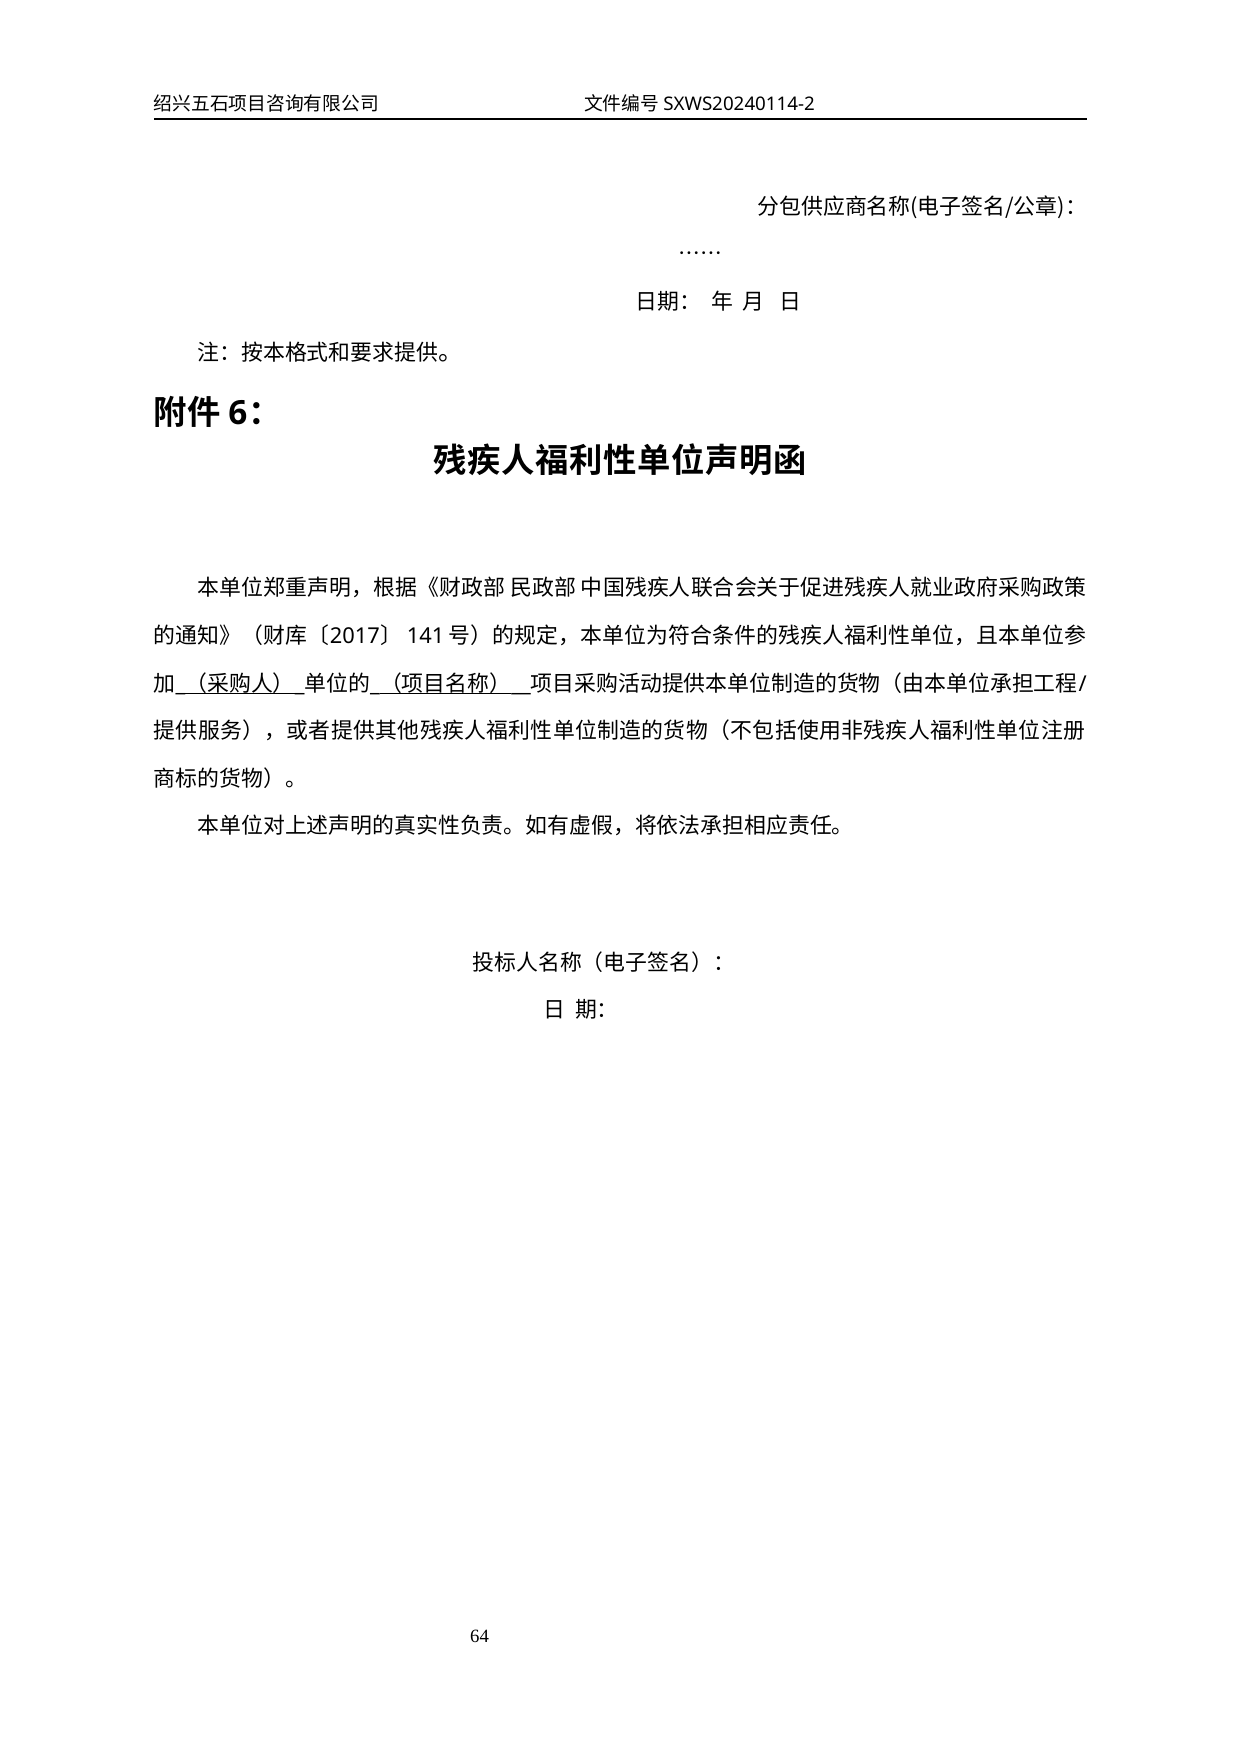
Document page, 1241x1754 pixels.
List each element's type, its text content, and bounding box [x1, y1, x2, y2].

text 本单位郑重声明，根据《财政部 民政部 中国残疾人联合会关于促进残疾人就业政府采购政策的通知》（财库〔2017〕 141号）的规定，本单位为符合条件的残疾人福利性单位，且本单位参加_（采购人）_单位的_（项目名称）__项目采购活动提供本单位制造的货物（由本单位承担工程/提供服务），或者提供其他残疾人福利性单位制造的货物（不包括使用非残疾人福利性单位注册商标的货物）。 [153, 570, 1087, 792]
text 本单位对上述声明的真实性负责。如有虚假，将依法承担相应责任。 [153, 808, 1087, 840]
text 日期： 年 月 日 [153, 284, 1087, 316]
text 注：按本格式和要求提供。 [153, 331, 1043, 368]
text 残疾人福利性单位声明函 [153, 434, 1087, 482]
text 分包供应商名称(电子签名/公章)： [153, 189, 1087, 221]
text 附件6： [153, 386, 1087, 434]
text 投标人名称（电子签名）： [153, 945, 924, 977]
text 日 期： [153, 992, 924, 1024]
text …… [153, 236, 1087, 268]
